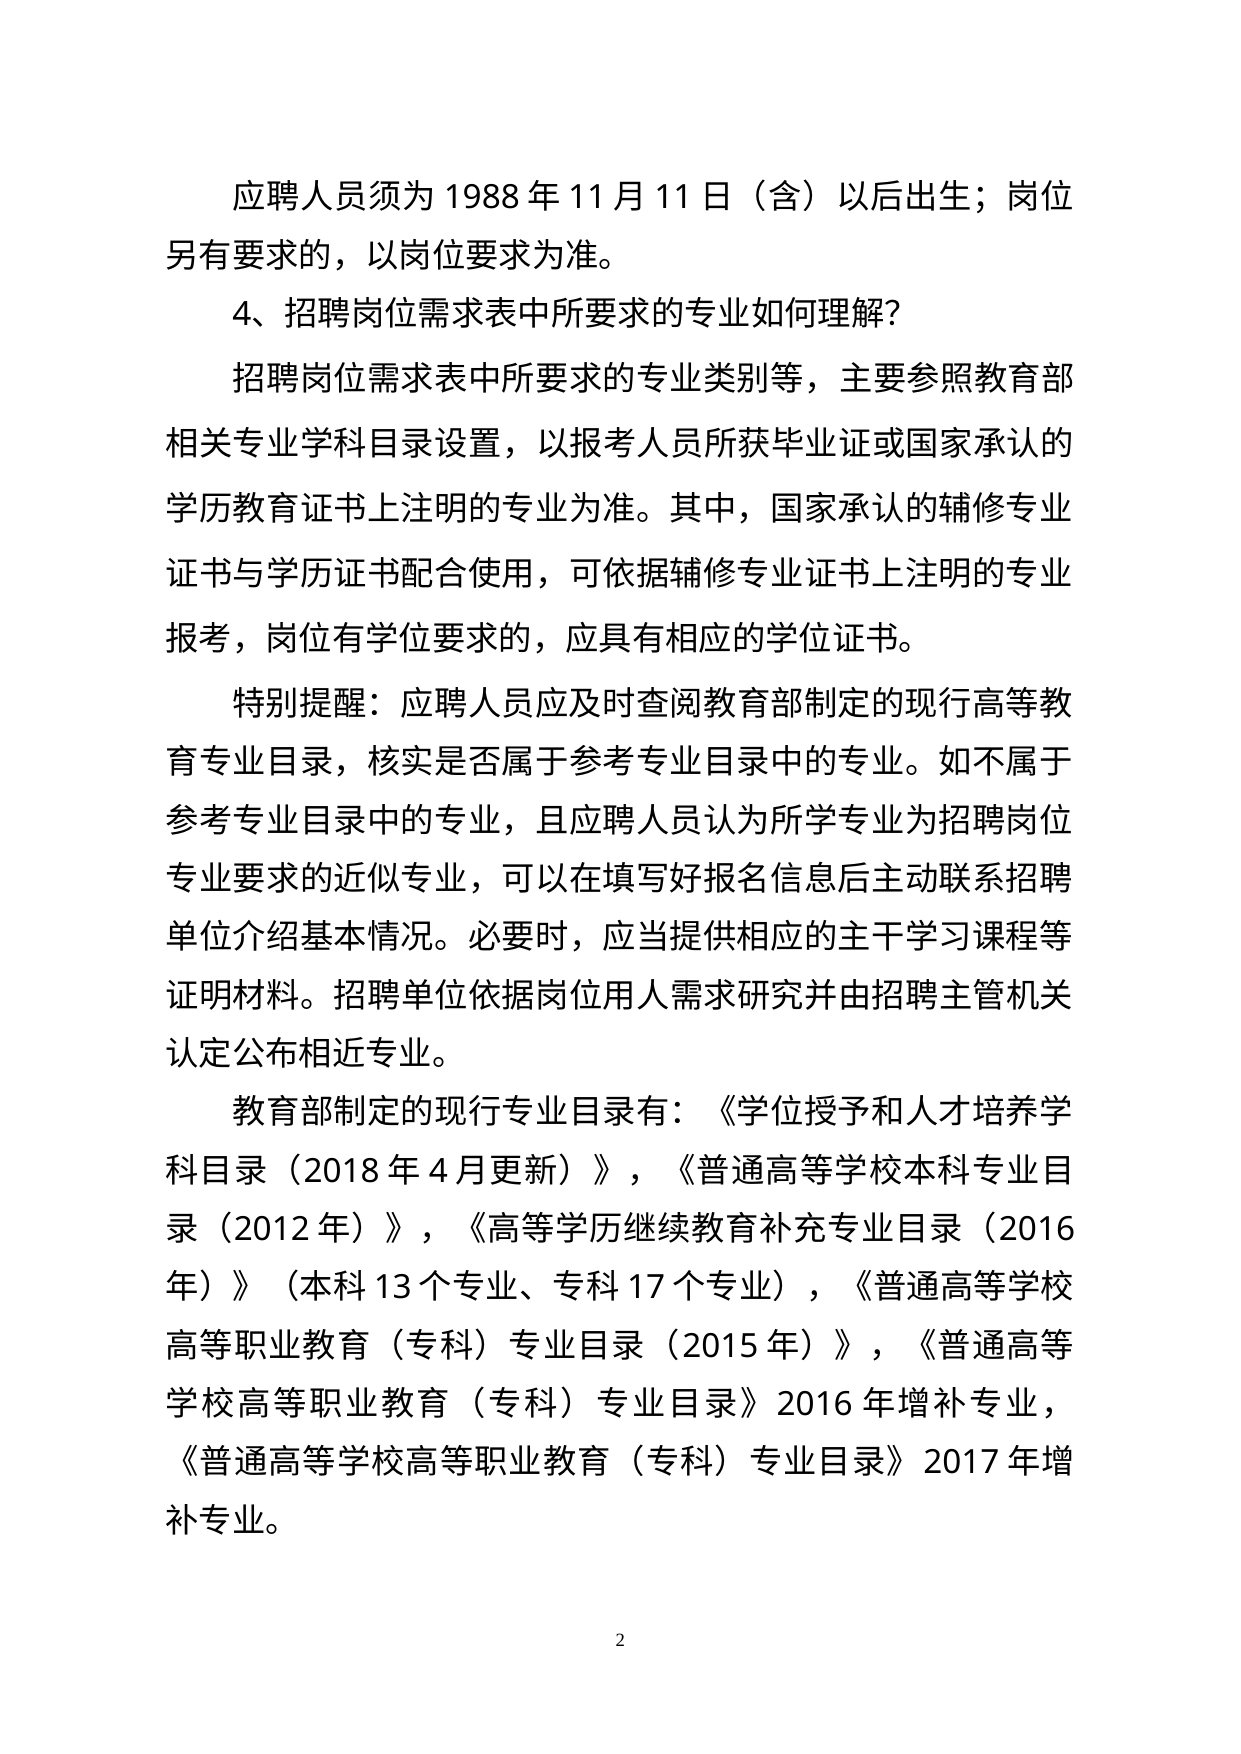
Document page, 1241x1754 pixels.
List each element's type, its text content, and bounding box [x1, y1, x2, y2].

text 特别提醒：应聘人员应及时查阅教育部制定的现行高等教育专业目录，核实是否属于参考专业目录中的专业。如不属于参考专业目录中的专业，且应聘人员认为所学专业为招聘岗位专业要求的近似专业，可以在填写好报名信息后主动联系招聘单位介绍基本情况。必要时，应当提供相应的主干学习课程等证明材料。招聘单位依据岗位用人需求研究并由招聘主管机关认定公布相近专业。 教育部制定的现行专业目录有：《学位授予和人才培养学科目录（2018年4月更新）》，《普通高等学校本科专业目录（2012年）》，《高等学历继续教育补充专业目录（2016年）》（本科13个专业、专科17个专业），《普通高等学校高等职业教育（专科）专业目录（2015年）》，《普通高等学校高等职业教育（专科）专业目录》2016年增补专业，《普通高等学校高等职业教育（专科）专业目录》2017年增补专业。 [165, 669, 1075, 1544]
text 应聘人员须为1988年11月11日（含）以后出生；岗位另有要求的，以岗位要求为准。 [165, 162, 1075, 279]
text 4、招聘岗位需求表中所要求的专业如何理解？ 招聘岗位需求表中所要求的专业类别等，主要参照教育部相关专业学科目录设置，以报考人员所获毕业证或国家承认的学历教育证书上注明的专业为准。其中，国家承认的辅修专业证书与学历证书配合使用，可依据辅修专业证书上注明的专业报考，岗位有学位要求的，应具有相应的学位证书。 [165, 279, 1075, 669]
